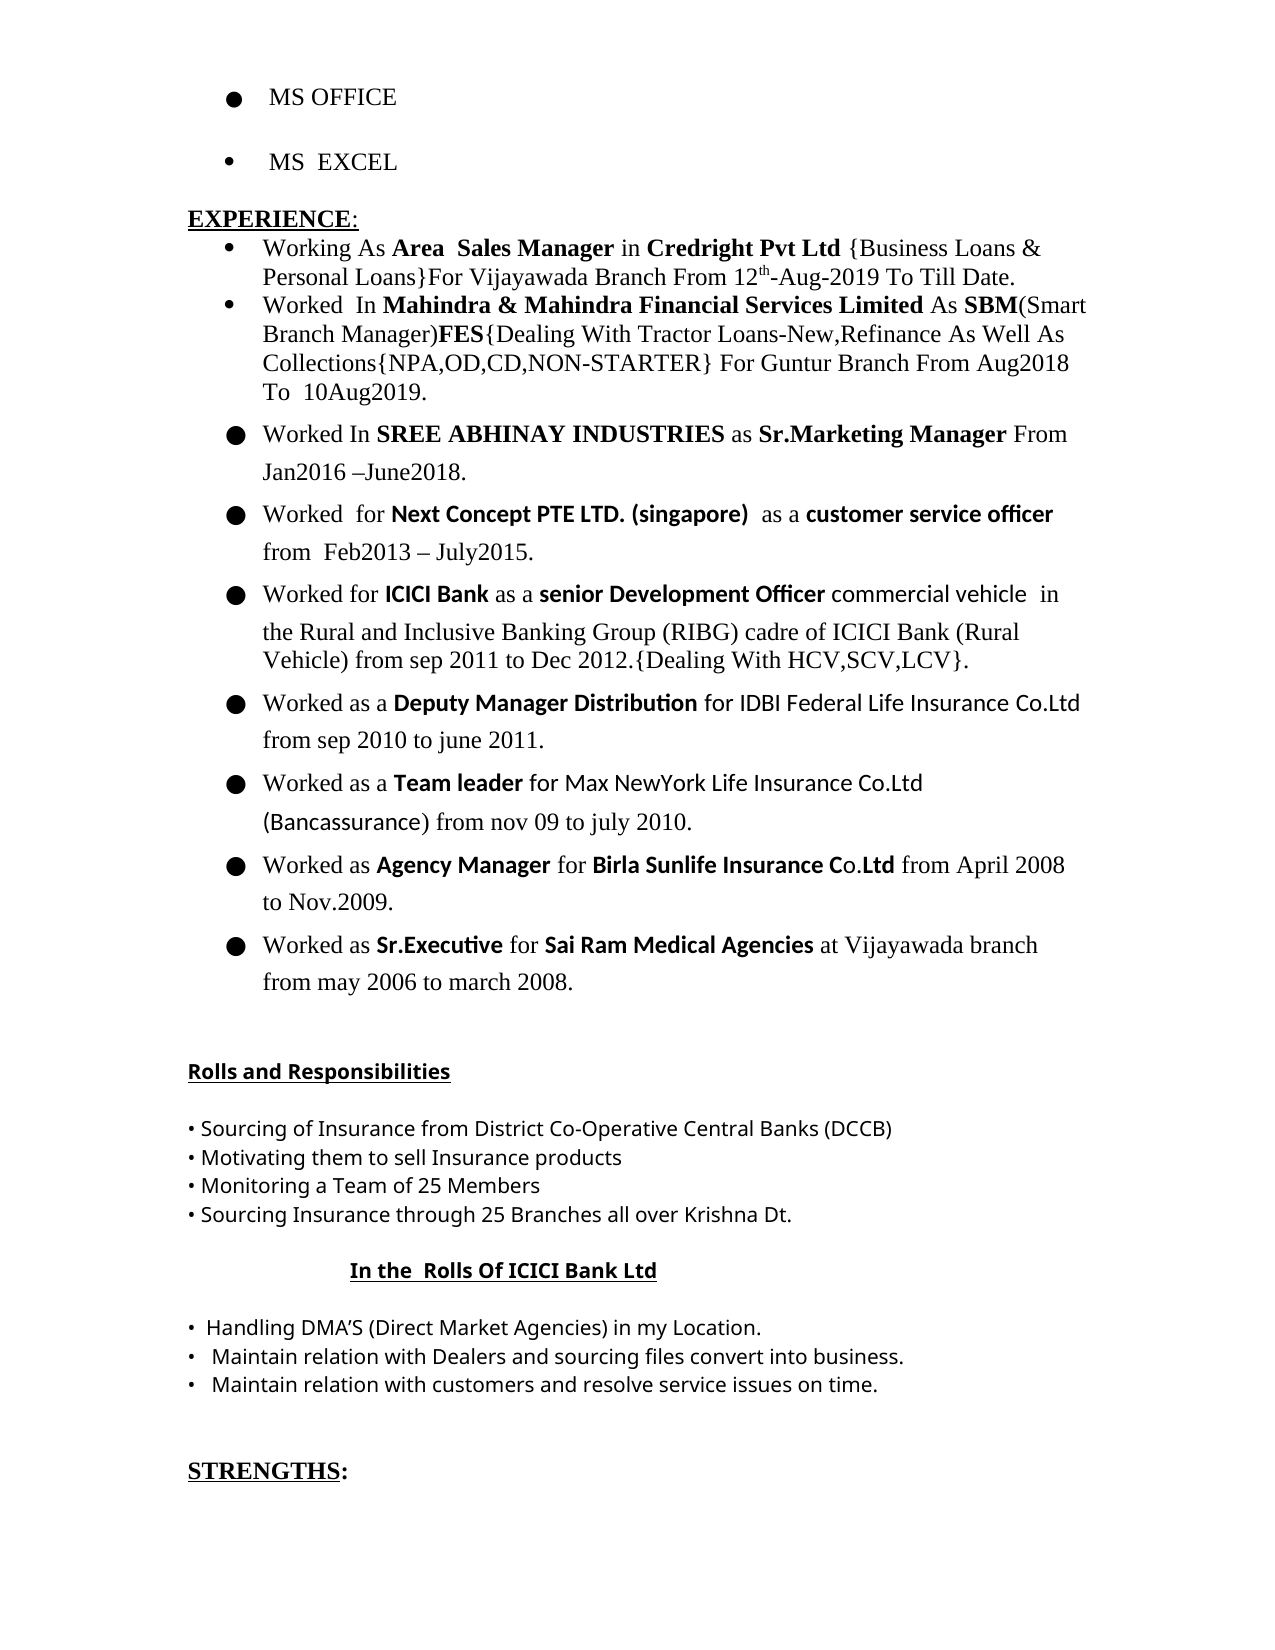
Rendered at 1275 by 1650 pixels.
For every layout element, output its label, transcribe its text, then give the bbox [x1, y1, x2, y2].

list Worked for ICICI Bank as a senior Development Officer commercial vehicle in the Rural and Inclusive Banking Group (RIBG) cadre of ICICI Bank (Rural Vehicle) from sep 2011 to Dec 2012.{Dealing With HCV,SCV,LCV}. [225, 566, 1087, 674]
text • Maintain relation with Dealers and sourcing files convert into business. [187, 1342, 1087, 1370]
text • Motivating them to sell Insurance products [187, 1143, 1087, 1171]
text • Monitoring a Team of 25 Members [187, 1171, 1087, 1200]
list Worked In SREE ABHINAY INDUSTRIES as Sr.Marketing Manager From Jan2016 –June2018. [225, 406, 1087, 486]
list Worked as Sr.Executive for Sai Ram Medical Agencies at Vijayawada branch from may 2006 to march 2008. [225, 916, 1087, 996]
text • Sourcing Insurance through 25 Branches all over Krishna Dt. [187, 1200, 1087, 1228]
text STRENGTHS: [187, 1456, 1087, 1485]
text In the Rolls Of ICICI Bank Ltd [187, 1257, 1087, 1285]
list Worked as a Deputy Manager Distribution for IDBI Federal Life Insurance Co.Ltd from sep 2010 to june 2011. [225, 674, 1087, 754]
list MS OFFICE [225, 75, 1087, 118]
text • Maintain relation with customers and resolve service issues on time. [187, 1370, 1087, 1399]
list Working As Area Sales Manager in Credright Pvt Ltd {Business Loans & Personal Loans}For Vijayawada Branch From 12th-Aug-2019 To Till Date. [225, 233, 1087, 291]
list Worked In Mahindra & Mahindra Financial Services Limited As SBM(Smart Branch Manager)FES{Dealing With Tractor Loans-New,Refinance As Well As Collections{NPA,OD,CD,NON-STARTER} For Guntur Branch From Aug2018 To 10Aug2019. [225, 291, 1087, 406]
list MS EXCEL [225, 147, 1087, 176]
text • Handling DMA’S (Direct Market Agencies) in my Location. [187, 1313, 1087, 1342]
text Rolls and Responsibilities [187, 1057, 1087, 1086]
text EXPERIENCE: [187, 204, 1087, 233]
list Worked as a Team leader for Max NewYork Life Insurance Co.Ltd (Bancassurance) from nov 09 to july 2010. [225, 754, 1087, 836]
text • Sourcing of Insurance from District Co-Operative Central Banks (DCCB) [187, 1114, 1087, 1143]
list Worked for Next Concept PTE LTD. (singapore) as a customer service officer from Feb2013 – July2015. [225, 486, 1087, 566]
list Worked as Agency Manager for Birla Sunlife Insurance Co.Ltd from April 2008 to Nov.2009. [225, 836, 1087, 916]
